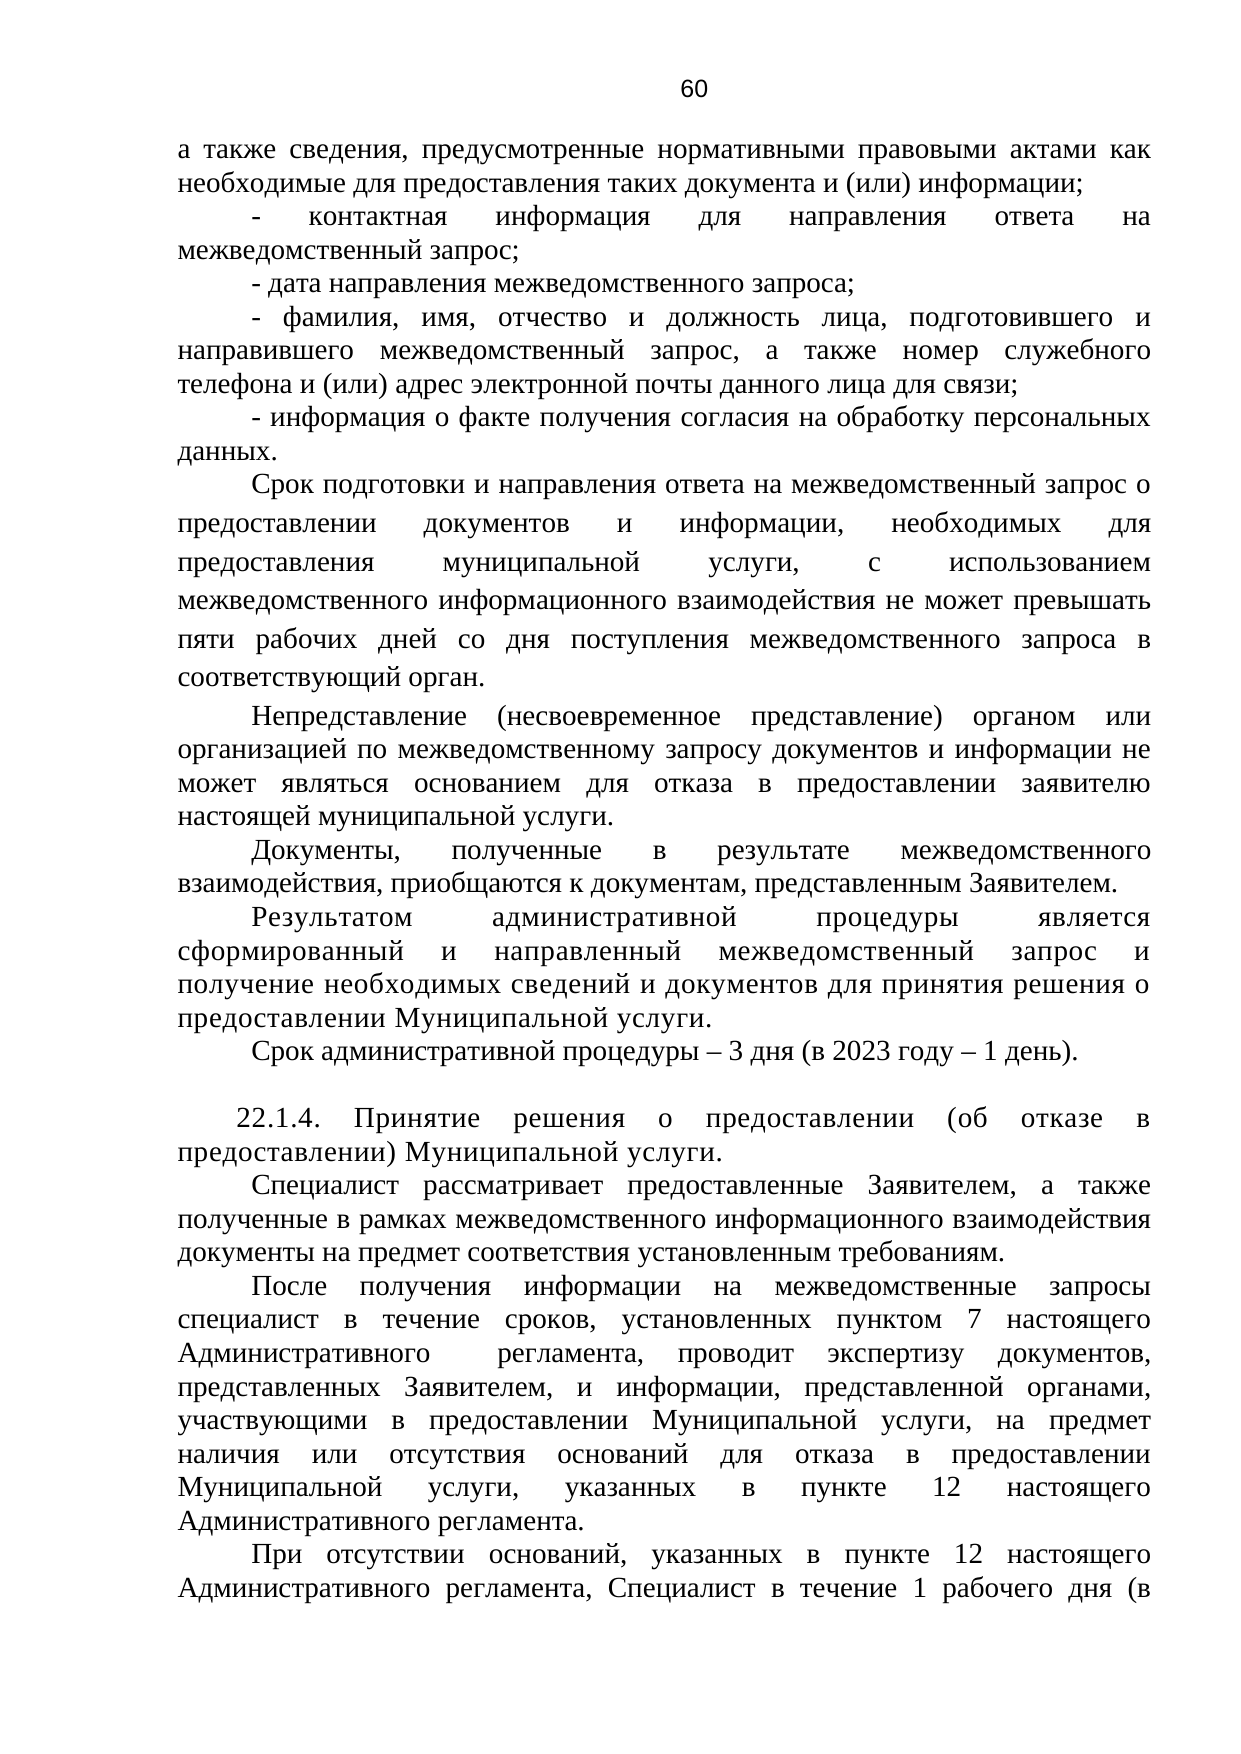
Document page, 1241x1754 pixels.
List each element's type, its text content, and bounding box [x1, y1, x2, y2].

text Результатом административной процедуры является сформированный и направленный межведомственный запрос и получение необходимых сведений и документов для принятия решения о предоставлении Муниципальной услуги. [177, 899, 1152, 1033]
text - дата направления межведомственного запроса; [177, 265, 1152, 299]
list Срок подготовки и направления ответа на межведомственный запрос о предоставлении документов и информации, необходимых для предоставления муниципальной услуги, с использованием межведомственного информационного взаимодействия не может превышать пяти рабочих дней со дня поступления межведомственного запроса в соответствующий орган. [177, 467, 1152, 693]
text - фамилия, имя, отчество и должность лица, подготовившего и направившего межведомственный запрос, а также номер служебного телефона и (или) адрес электронной почты данного лица для связи; [177, 299, 1152, 399]
text Срок административной процедуры – 3 дня (в 2023 году – 1 день). [177, 1033, 1152, 1067]
text После получения информации на межведомственные запросы специалист в течение сроков, установленных пунктом 7 настоящего Административного регламента, проводит экспертизу документов, представленных Заявителем, и информации, представленной органами, участвующими в предоставлении Муниципальной услуги, на предмет наличия или отсутствия оснований для отказа в предоставлении Муниципальной услуги, указанных в пункте 12 настоящего Административного регламента. [177, 1268, 1152, 1536]
text Документы, полученные в результате межведомственного взаимодействия, приобщаются к документам, представленным Заявителем. [177, 832, 1152, 899]
text Специалист рассматривает предоставленные Заявителем, а также полученные в рамках межведомственного информационного взаимодействия документы на предмет соответствия установленным требованиям. [177, 1167, 1152, 1268]
text 22.1.4. Принятие решения о предоставлении (об отказе в предоставлении) Муниципальной услуги. [177, 1100, 1152, 1167]
text - контактная информация для направления ответа на межведомственный запрос; [177, 198, 1152, 265]
text Непредставление (несвоевременное представление) органом или организацией по межведомственному запросу документов и информации не может являться основанием для отказа в предоставлении заявителю настоящей муниципальной услуги. [177, 698, 1152, 832]
text - информация о факте получения согласия на обработку персональных данных. [177, 399, 1152, 467]
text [177, 1536, 1152, 1603]
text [177, 131, 1152, 198]
